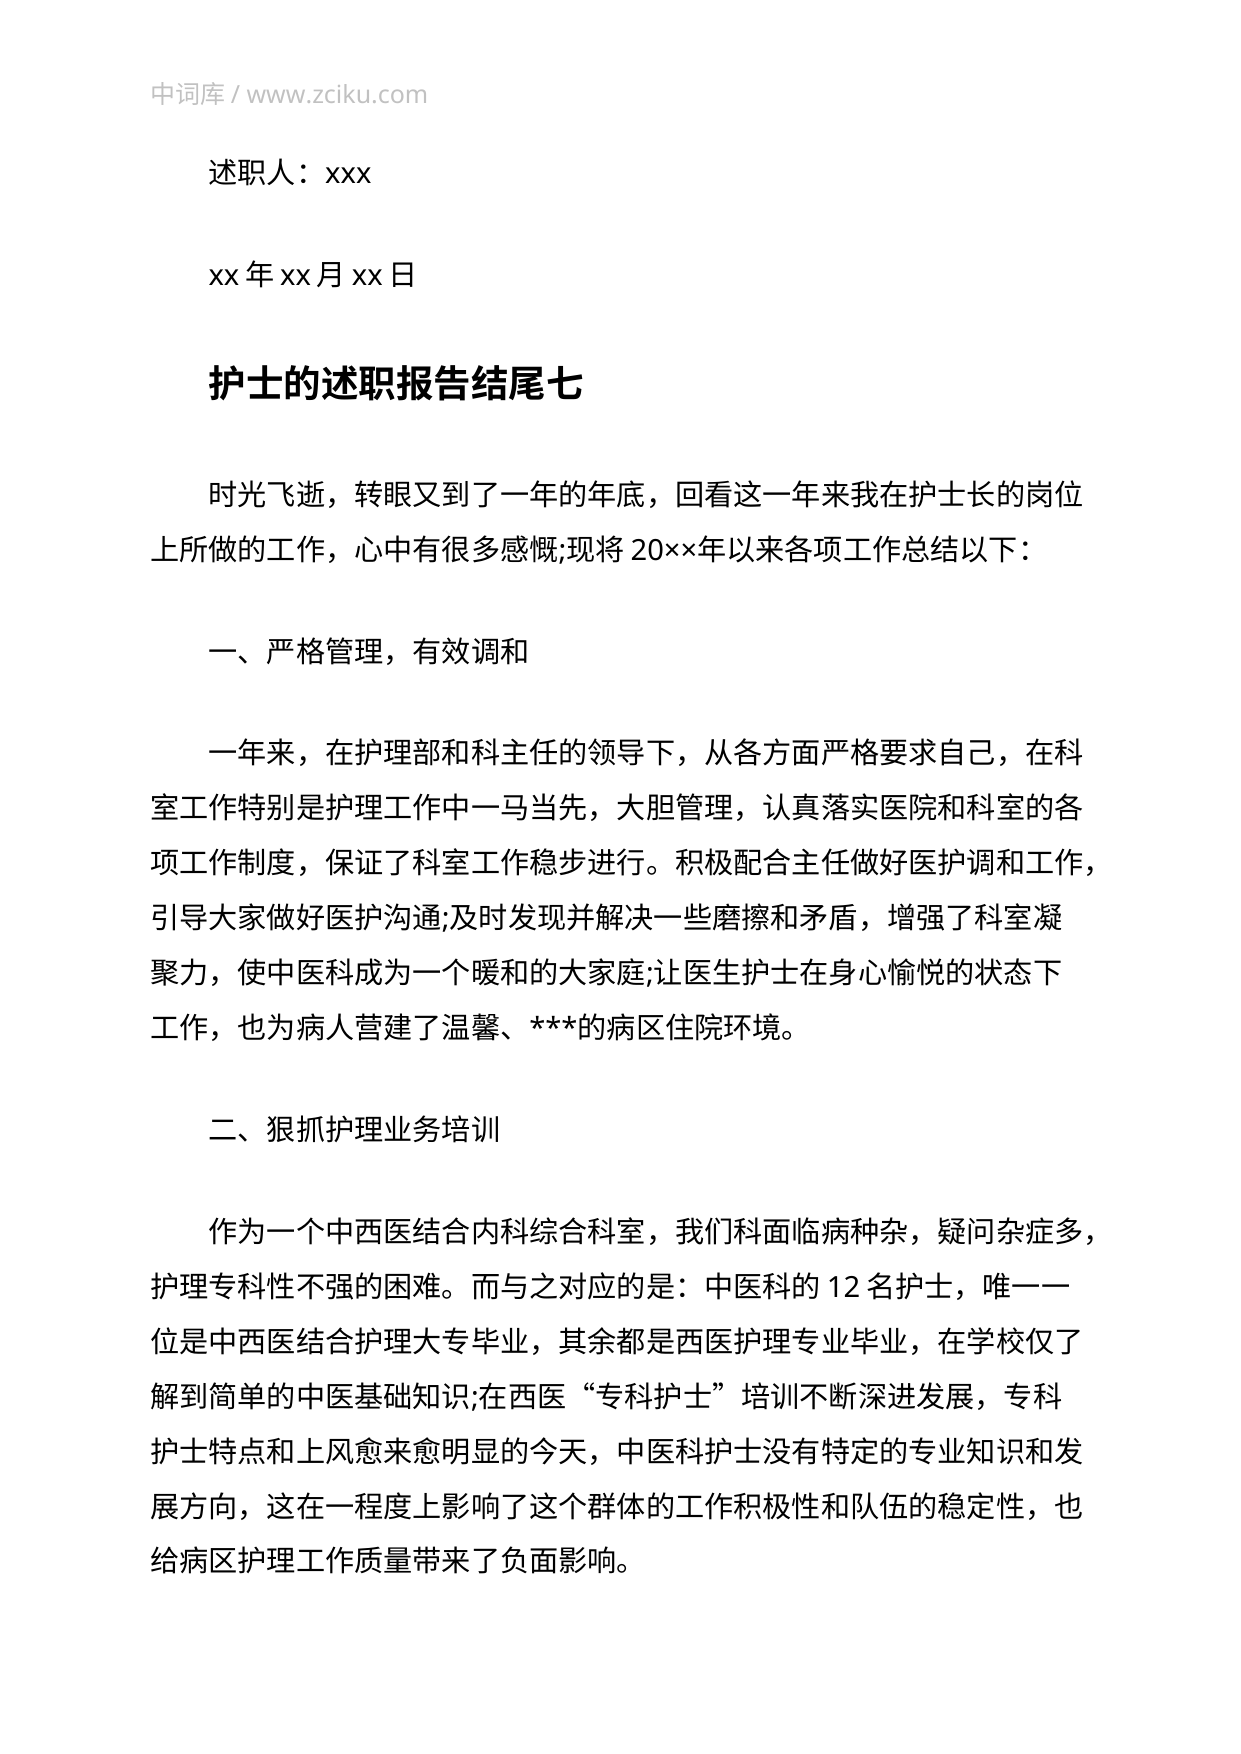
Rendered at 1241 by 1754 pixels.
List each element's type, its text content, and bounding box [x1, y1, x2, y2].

text 一年来，在护理部和科主任的领导下，从各方面严格要求自己，在科室工作特别是护理工作中一马当先，大胆管理，认真落实医院和科室的各项工作制度，保证了科室工作稳步进行。积极配合主任做好医护调和工作，引导大家做好医护沟通;及时发现并解决一些磨擦和矛盾，增强了科室凝聚力，使中医科成为一个暖和的大家庭;让医生护士在身心愉悦的状态下工作，也为病人营建了温馨、***的病区住院环境。 [150, 730, 1090, 1047]
text 一、严格管理，有效调和 [150, 628, 1090, 671]
text xx年xx月xx日 [150, 252, 1090, 294]
text 时光飞逝，转眼又到了一年的年底，回看这一年来我在护士长的岗位上所做的工作，心中有很多感慨;现将20××年以来各项工作总结以下： [150, 471, 1090, 569]
text 作为一个中西医结合内科综合科室，我们科面临病种杂，疑问杂症多，护理专科性不强的困难。而与之对应的是：中医科的12名护士，唯一一位是中西医结合护理大专毕业，其余都是西医护理专业毕业，在学校仅了解到简单的中医基础知识;在西医“专科护士”培训不断深进发展，专科护士特点和上风愈来愈明显的今天，中医科护士没有特定的专业知识和发展方向，这在一程度上影响了这个群体的工作积极性和队伍的稳定性，也给病区护理工作质量带来了负面影响。 [150, 1208, 1090, 1580]
text 述职人：xxx [150, 150, 1090, 192]
text 护士的述职报告结尾七 [150, 354, 1090, 408]
text 二、狠抓护理业务培训 [150, 1107, 1090, 1149]
